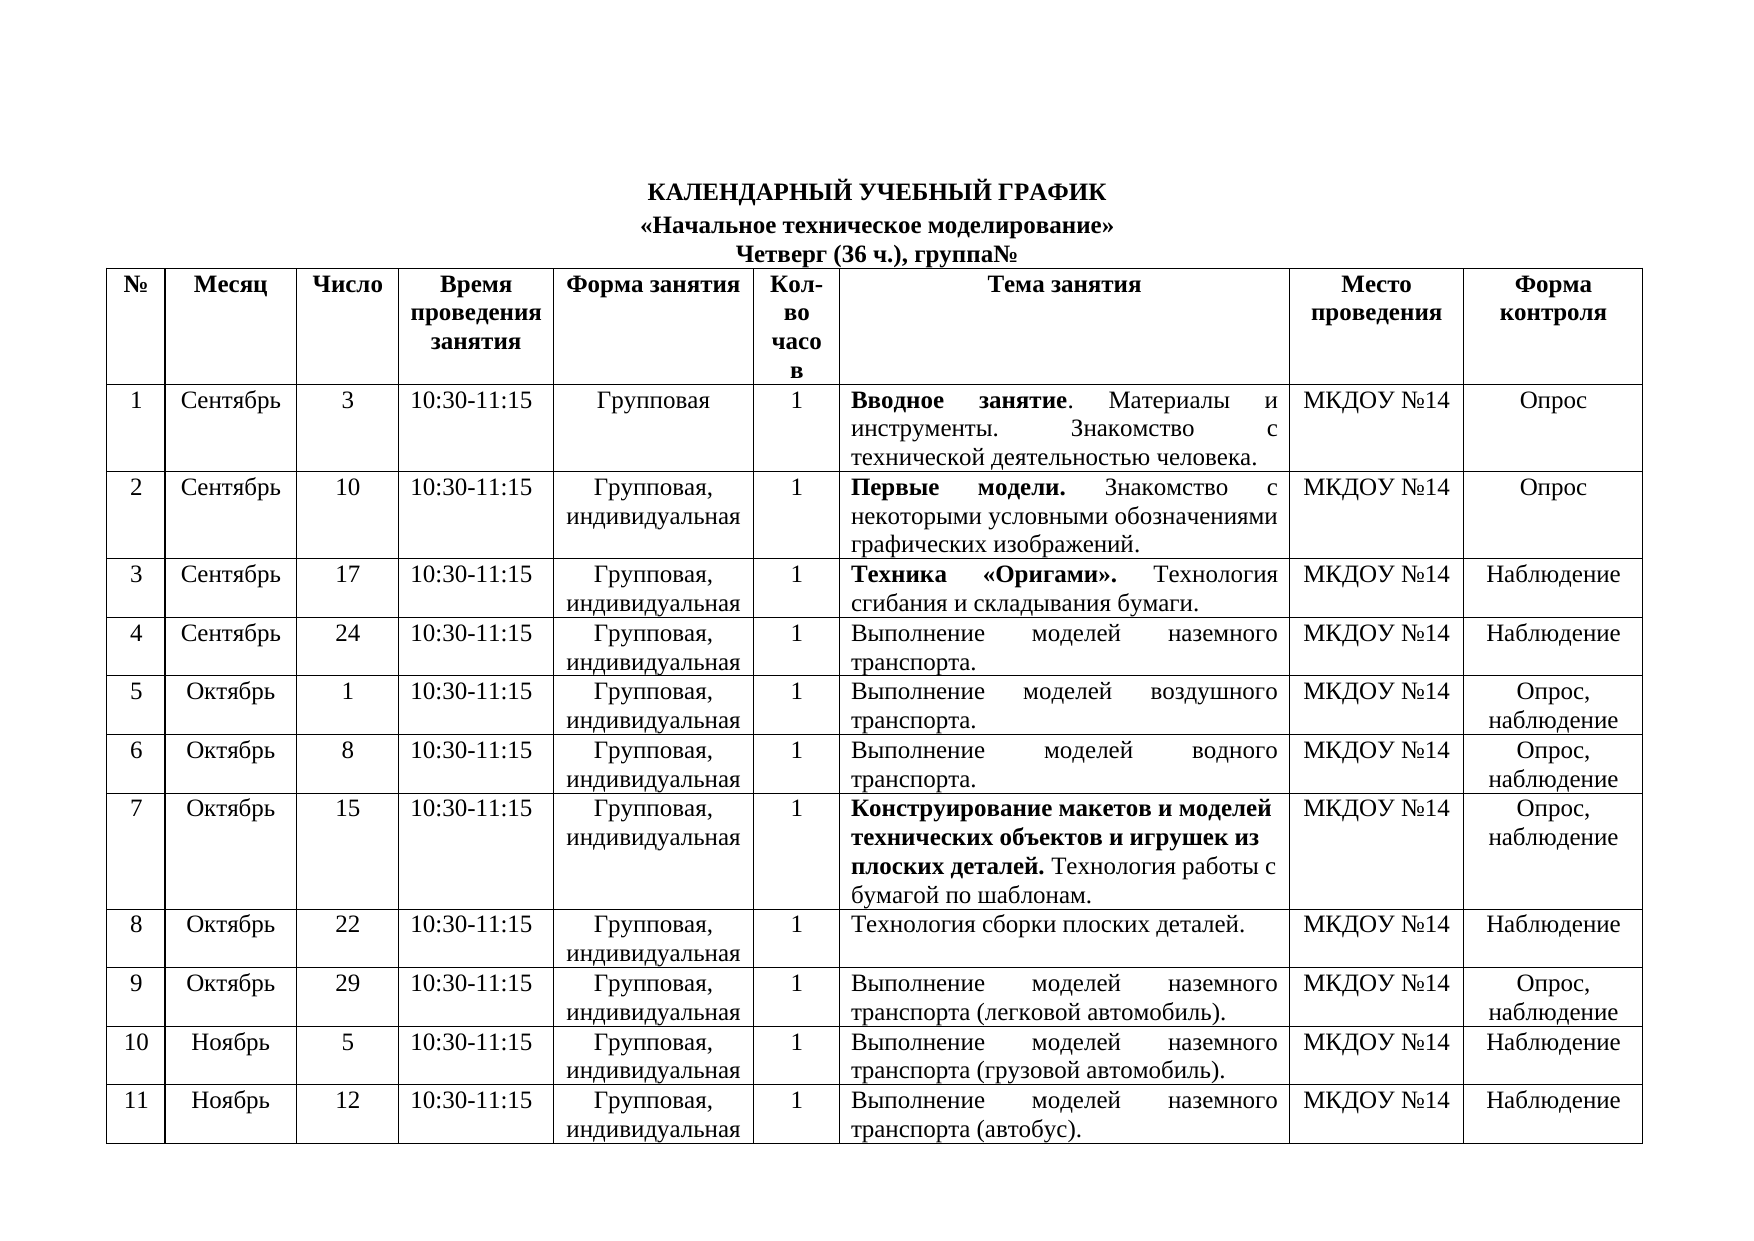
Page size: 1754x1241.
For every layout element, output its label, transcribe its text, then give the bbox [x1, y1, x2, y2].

table_cell МКДОУ №14 [1290, 1027, 1463, 1084]
table_cell 1 [297, 676, 398, 734]
text КАЛЕНДАРНЫЙ УЧЕБНЫЙ ГРАФИК [118, 177, 1636, 206]
table_cell 1 [754, 794, 839, 908]
table_cell Конструирование макетов и моделей технических объектов и игрушек из плоских деталей. Технология работы с бумагой по шаблонам. [840, 794, 1289, 908]
table_cell 17 [297, 559, 398, 617]
table_header Тема занятия [840, 269, 1289, 384]
table_cell МКДОУ №14 [1290, 794, 1463, 908]
table_cell Наблюдение [1464, 1085, 1642, 1143]
table_header Кол-во часов [754, 269, 839, 384]
table_cell Опрос, наблюдение [1464, 794, 1642, 908]
table_cell Групповая, индивидуальная [554, 472, 753, 558]
table_cell 6 [107, 735, 164, 792]
table_cell МКДОУ №14 [1290, 910, 1463, 967]
table_cell Технология сборки плоских деталей. [840, 910, 1289, 967]
table_cell Опрос, наблюдение [1464, 676, 1642, 734]
table_cell Сентябрь [166, 385, 296, 471]
table_cell Опрос, наблюдение [1464, 968, 1642, 1026]
table_cell МКДОУ №14 [1290, 385, 1463, 471]
table_cell Наблюдение [1464, 618, 1642, 675]
table_cell 29 [297, 968, 398, 1026]
table_cell 4 [107, 618, 164, 675]
table_cell 1 [754, 385, 839, 471]
text Четверг (36 ч.), группа№ [118, 239, 1636, 268]
table_cell Групповая, индивидуальная [554, 910, 753, 967]
table_cell МКДОУ №14 [1290, 1085, 1463, 1143]
table_cell Выполнение моделей наземного транспорта (легковой автомобиль). [840, 968, 1289, 1026]
table_cell 1 [754, 472, 839, 558]
table_cell 2 [107, 472, 164, 558]
table_header Число [297, 269, 398, 384]
table_cell Опрос [1464, 472, 1642, 558]
table_cell 8 [297, 735, 398, 792]
table_cell 10:30-11:15 [399, 1027, 553, 1084]
table_cell Октябрь [166, 968, 296, 1026]
table_cell Выполнение моделей воздушного транспорта. [840, 676, 1289, 734]
table_cell Групповая, индивидуальная [554, 794, 753, 908]
table_cell 5 [107, 676, 164, 734]
table_cell 9 [107, 968, 164, 1026]
table_cell Выполнение моделей наземного транспорта (грузовой автомобиль). [840, 1027, 1289, 1084]
table_header Форма занятия [554, 269, 753, 384]
table_cell Групповая, индивидуальная [554, 968, 753, 1026]
table_cell Сентябрь [166, 618, 296, 675]
table_cell 1 [754, 1085, 839, 1143]
table_cell Выполнение моделей водного транспорта. [840, 735, 1289, 792]
table_cell Групповая, индивидуальная [554, 1027, 753, 1084]
table_header Месяц [166, 269, 296, 384]
table_cell 10:30-11:15 [399, 385, 553, 471]
table_cell МКДОУ №14 [1290, 676, 1463, 734]
table_cell 8 [107, 910, 164, 967]
table_cell МКДОУ №14 [1290, 472, 1463, 558]
table_cell 10:30-11:15 [399, 968, 553, 1026]
table_cell Выполнение моделей наземного транспорта. [840, 618, 1289, 675]
table_cell 10 [297, 472, 398, 558]
table_cell Групповая, индивидуальная [554, 618, 753, 675]
table_cell 24 [297, 618, 398, 675]
table_cell 1 [754, 735, 839, 792]
table_header Время проведения занятия [399, 269, 553, 384]
table_cell Групповая, индивидуальная [554, 735, 753, 792]
table_cell 10:30-11:15 [399, 559, 553, 617]
table_cell Наблюдение [1464, 910, 1642, 967]
table_cell Сентябрь [166, 472, 296, 558]
table_cell Октябрь [166, 676, 296, 734]
table_cell 10:30-11:15 [399, 618, 553, 675]
table_cell МКДОУ №14 [1290, 559, 1463, 617]
table_cell 3 [297, 385, 398, 471]
table_cell 10:30-11:15 [399, 910, 553, 967]
table_cell 15 [297, 794, 398, 908]
table_cell Техника «Оригами». Технология сгибания и складывания бумаги. [840, 559, 1289, 617]
table_cell 10:30-11:15 [399, 794, 553, 908]
table_cell 3 [107, 559, 164, 617]
table_cell Выполнение моделей наземного транспорта (автобус). [840, 1085, 1289, 1143]
table_cell 12 [297, 1085, 398, 1143]
table_cell МКДОУ №14 [1290, 735, 1463, 792]
table_cell Групповая, индивидуальная [554, 559, 753, 617]
table_cell Ноябрь [166, 1027, 296, 1084]
table_cell 10 [107, 1027, 164, 1084]
table_cell Опрос [1464, 385, 1642, 471]
table_cell Октябрь [166, 910, 296, 967]
table_cell Наблюдение [1464, 1027, 1642, 1084]
table_cell 10:30-11:15 [399, 676, 553, 734]
table_cell 1 [754, 910, 839, 967]
table_cell Вводное занятие. Материалы и инструменты. Знакомство с технической деятельностью человека. [840, 385, 1289, 471]
table_cell 5 [297, 1027, 398, 1084]
table_header Форма контроля [1464, 269, 1642, 384]
table_cell Ноябрь [166, 1085, 296, 1143]
table_cell МКДОУ №14 [1290, 618, 1463, 675]
table_cell Первые модели. Знакомство с некоторыми условными обозначениями графических изображений. [840, 472, 1289, 558]
table_cell 10:30-11:15 [399, 1085, 553, 1143]
table_cell Наблюдение [1464, 559, 1642, 617]
table_cell 1 [754, 559, 839, 617]
table_cell 1 [754, 676, 839, 734]
table_cell Сентябрь [166, 559, 296, 617]
table_cell 7 [107, 794, 164, 908]
table_header Место проведения [1290, 269, 1463, 384]
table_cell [554, 1085, 753, 1143]
table_cell 11 [107, 1085, 164, 1143]
table_cell Октябрь [166, 735, 296, 792]
table_cell Опрос, наблюдение [1464, 735, 1642, 792]
table_cell 10:30-11:15 [399, 472, 553, 558]
table_cell Групповая [554, 385, 753, 471]
table_cell 1 [107, 385, 164, 471]
table_cell 1 [754, 1027, 839, 1084]
table_cell 1 [754, 618, 839, 675]
text «Начальное техническое моделирование» [118, 210, 1636, 239]
table_cell 22 [297, 910, 398, 967]
table_cell 1 [754, 968, 839, 1026]
table_header № [107, 269, 164, 384]
table_cell Групповая, индивидуальная [554, 676, 753, 734]
table_cell Октябрь [166, 794, 296, 908]
table_cell 10:30-11:15 [399, 735, 553, 792]
table_cell МКДОУ №14 [1290, 968, 1463, 1026]
